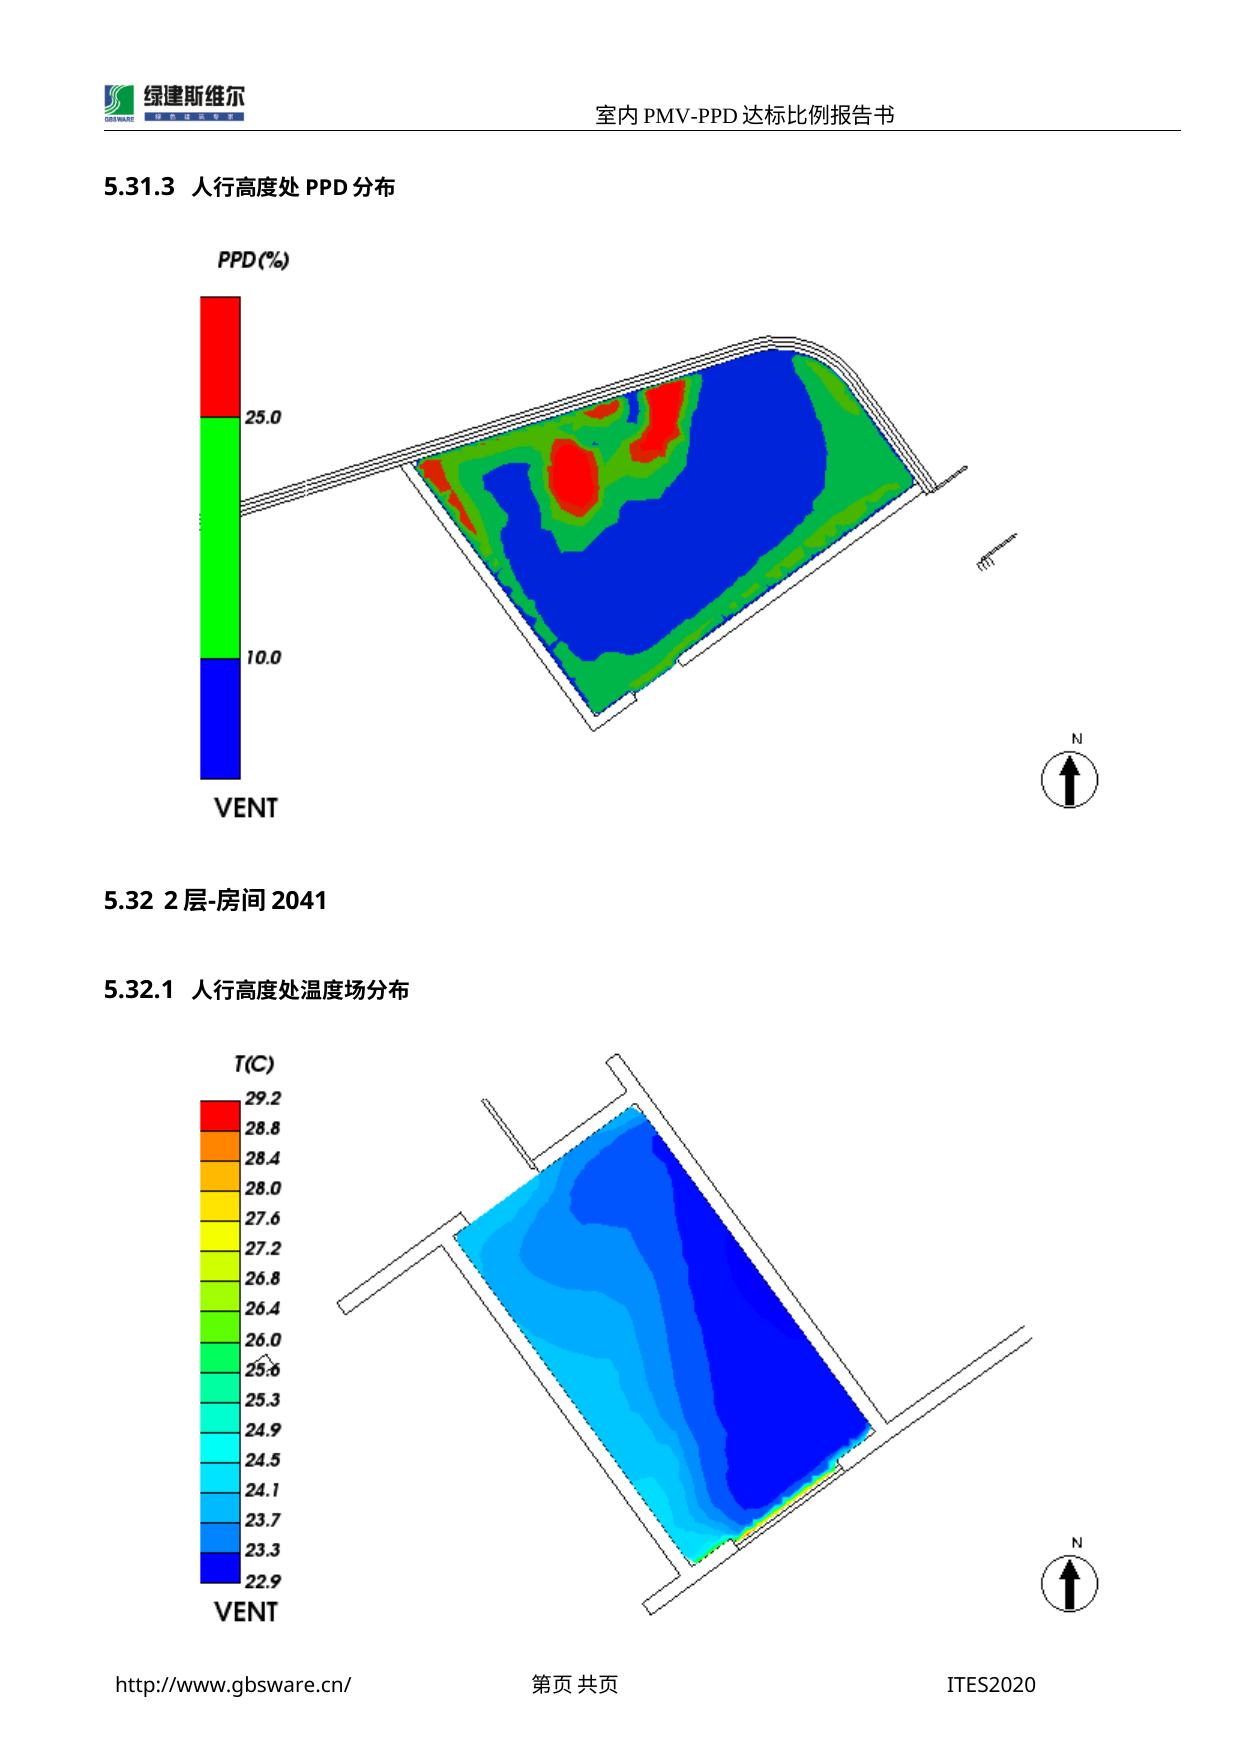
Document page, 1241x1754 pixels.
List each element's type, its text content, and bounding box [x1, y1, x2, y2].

subtitle 人行高度处温度场分布 [103, 956, 1181, 1021]
subtitle 人行高度处PPD分布 [103, 153, 1181, 218]
picture [199, 1027, 1129, 1644]
picture [103, 82, 246, 124]
picture [199, 223, 1129, 840]
subtitle 2层-房间2041 [103, 866, 1181, 931]
